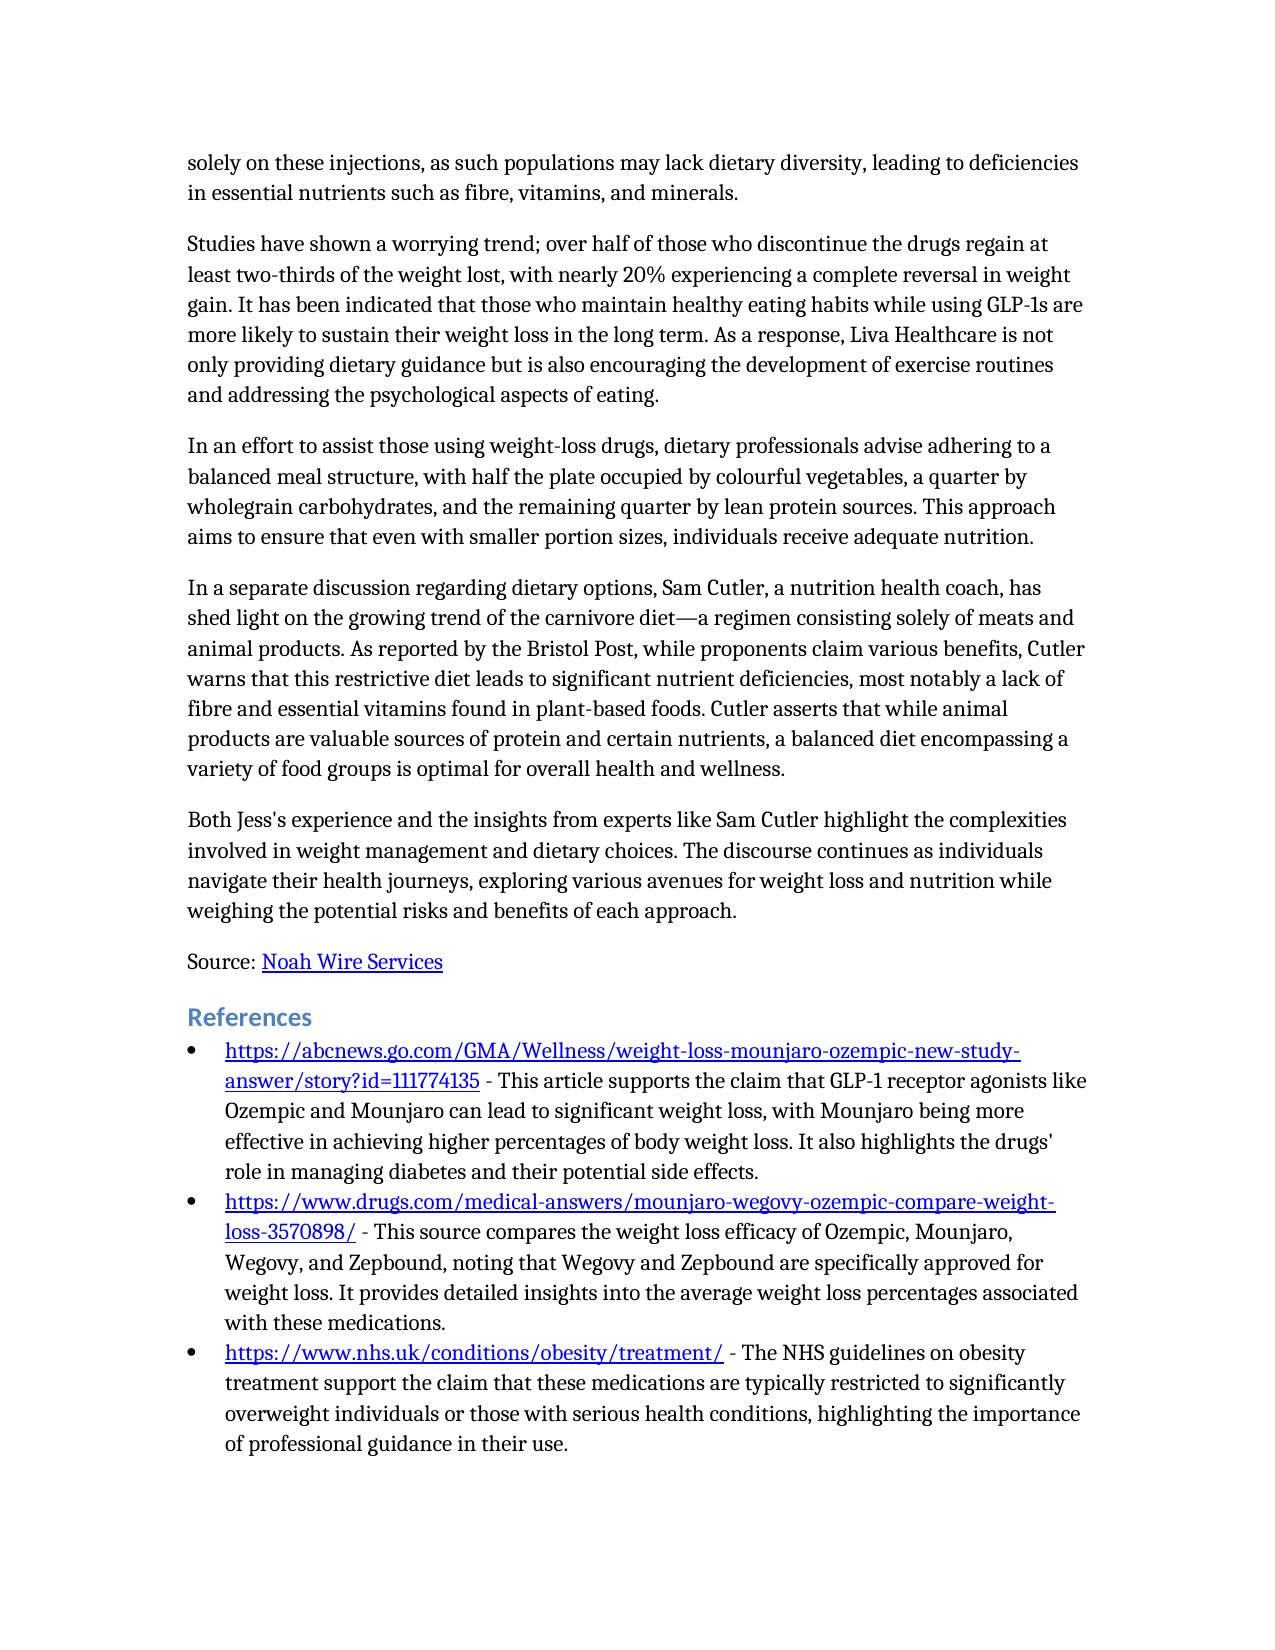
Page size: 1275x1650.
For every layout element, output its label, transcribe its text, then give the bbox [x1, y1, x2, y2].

text In an effort to assist those using weight-loss drugs, dietary professionals advise adhering to a balanced meal structure, with half the plate occupied by colourful vegetables, a quarter by wholegrain carbohydrates, and the remaining quarter by lean protein sources. This approach aims to ensure that even with smaller portion sizes, individuals receive adequate nutrition. [187, 433, 1087, 550]
text Studies have shown a worrying trend; over half of those who discontinue the drugs regain at least two-thirds of the weight lost, with nearly 20% experiencing a complete reversal in weight gain. It has been indicated that those who maintain healthy eating habits while using GLP-1s are more likely to sustain their weight loss in the long term. As a response, Liva Healthcare is not only providing dietary guidance but is also encouraging the development of exercise routines and addressing the psychological aspects of eating. [187, 231, 1087, 409]
subtitle References [187, 1000, 1087, 1033]
list https://www.drugs.com/medical-answers/mounjaro-wegovy-ozempic-compare-weight-loss-3570898/ - This source compares the weight loss efficacy of Ozempic, Mounjaro, Wegovy, and Zepbound, noting that Wegovy and Zepbound are specifically approved for weight loss. It provides detailed insights into the average weight loss percentages associated with these medications. [187, 1189, 1087, 1336]
text Both Jess's experience and the insights from experts like Sam Cutler highlight the complexities involved in weight management and dietary choices. The discourse continues as individuals navigate their health journeys, exploring various avenues for weight loss and nutrition while weighing the potential risks and benefits of each approach. [187, 807, 1087, 924]
text In a separate discussion regarding dietary options, Sam Cutler, a nutrition health coach, has shed light on the growing trend of the carnivore diet—a regimen consisting solely of meats and animal products. As reported by the Bristol Post, while proponents claim various benefits, Cutler warns that this restrictive diet leads to significant nutrient deficiencies, most notably a lack of fibre and essential vitamins found in plant-based foods. Cutler asserts that while animal products are valuable sources of protein and certain nutrients, a balanced diet encompassing a variety of food groups is optimal for overall health and wellness. [187, 575, 1087, 783]
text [187, 150, 1087, 207]
list https://abcnews.go.com/GMA/Wellness/weight-loss-mounjaro-ozempic-new-study-answer/story?id=111774135 - This article supports the claim that GLP-1 receptor agonists like Ozempic and Mounjaro can lead to significant weight loss, with Mounjaro being more effective in achieving higher percentages of body weight loss. It also highlights the drugs' role in managing diabetes and their potential side effects. [187, 1038, 1087, 1185]
list https://www.nhs.uk/conditions/obesity/treatment/ - The NHS guidelines on obesity treatment support the claim that these medications are typically restricted to significantly overweight individuals or those with serious health conditions, highlighting the importance of professional guidance in their use. [187, 1340, 1087, 1457]
text Source: Noah Wire Services [187, 949, 1087, 975]
